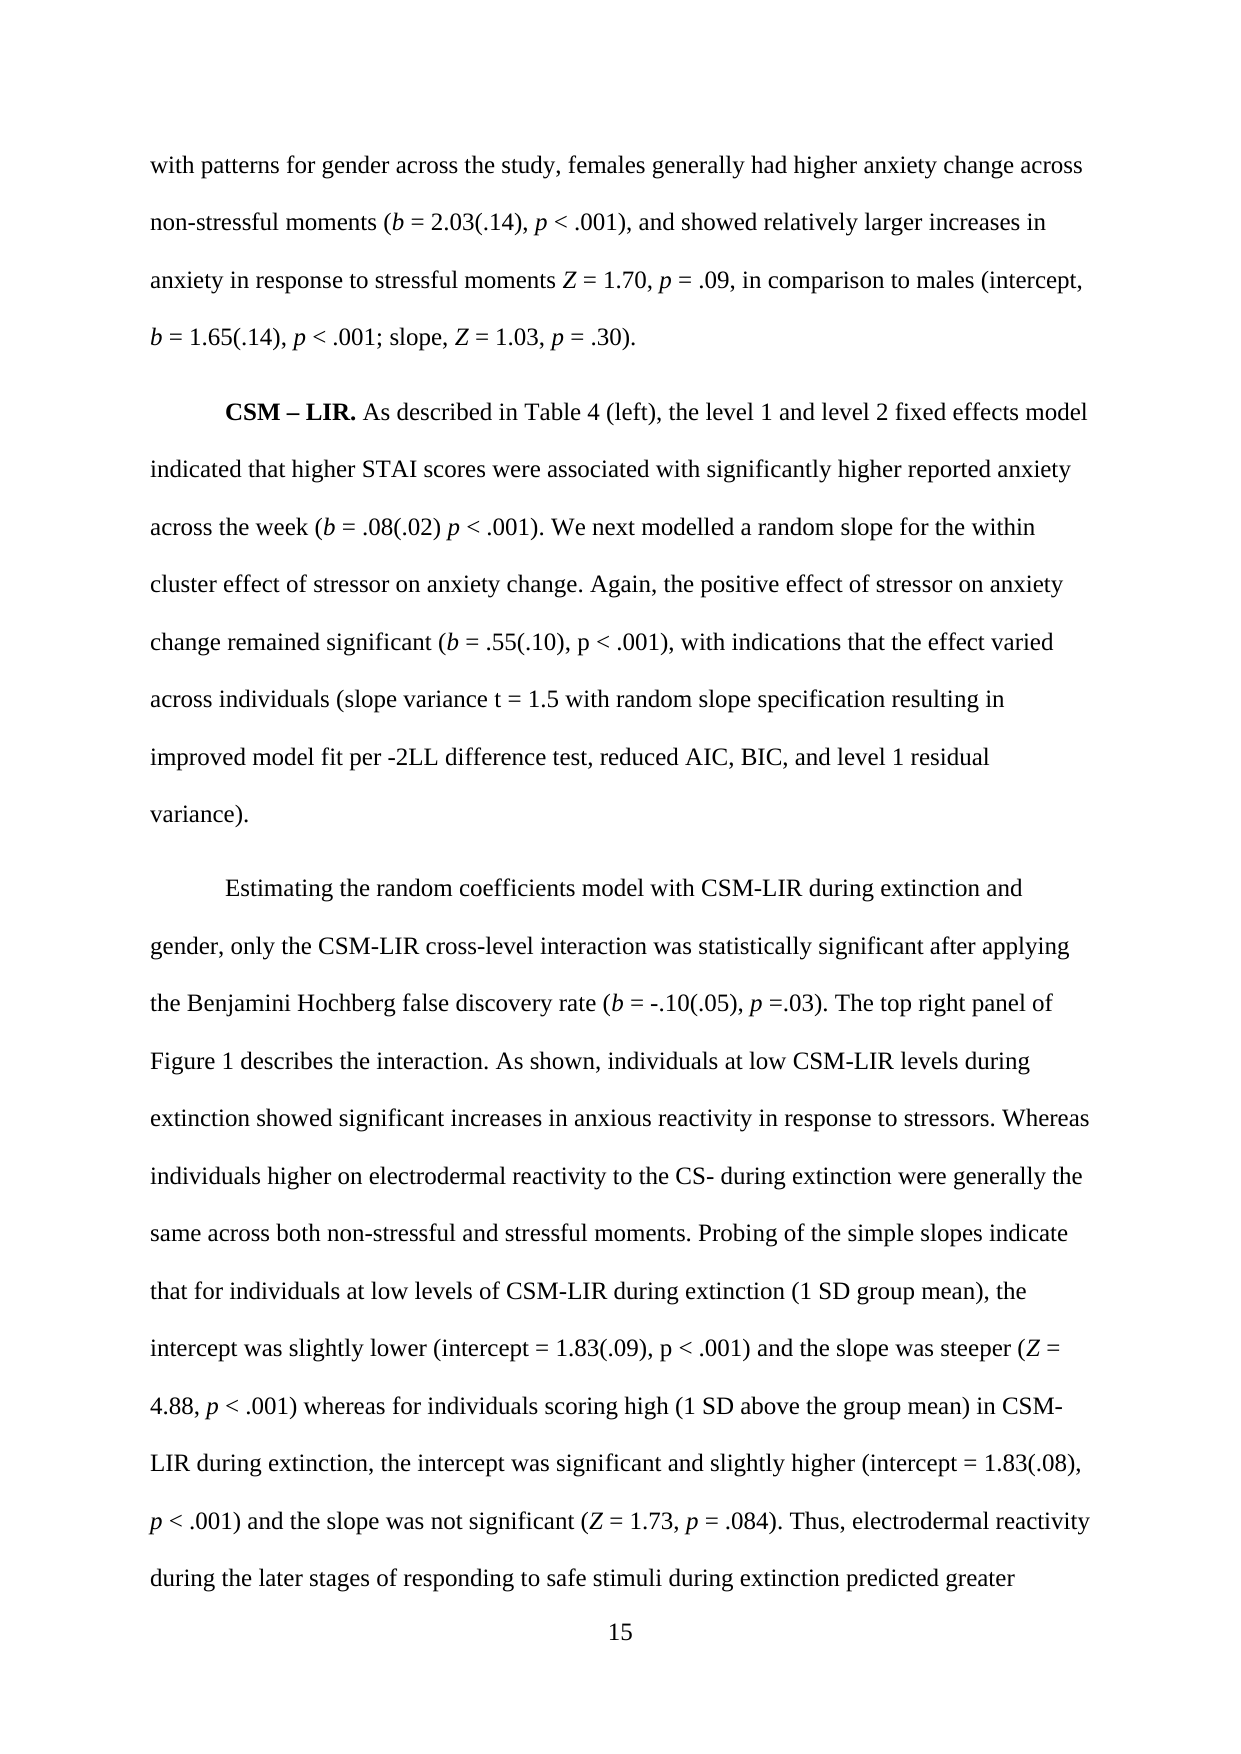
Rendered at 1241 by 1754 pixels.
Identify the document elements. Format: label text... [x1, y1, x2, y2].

text CSM – LIR. As described in Table 4 (left), the level 1 and level 2 fixed effects model indicated that higher STAI scores were associated with significantly higher reported anxiety across the week (b = .08(.02) p < .001). We next modelled a random slope for the within cluster effect of stressor on anxiety change. Again, the positive effect of stressor on anxiety change remained significant (b = .55(.10), p < .001), with indications that the effect varied across individuals (slope variance t = 1.5 with random slope specification resulting in improved model fit per -2LL difference test, reduced AIC, BIC, and level 1 residual variance). [150, 397, 1090, 828]
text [150, 873, 1090, 1592]
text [150, 150, 1090, 351]
